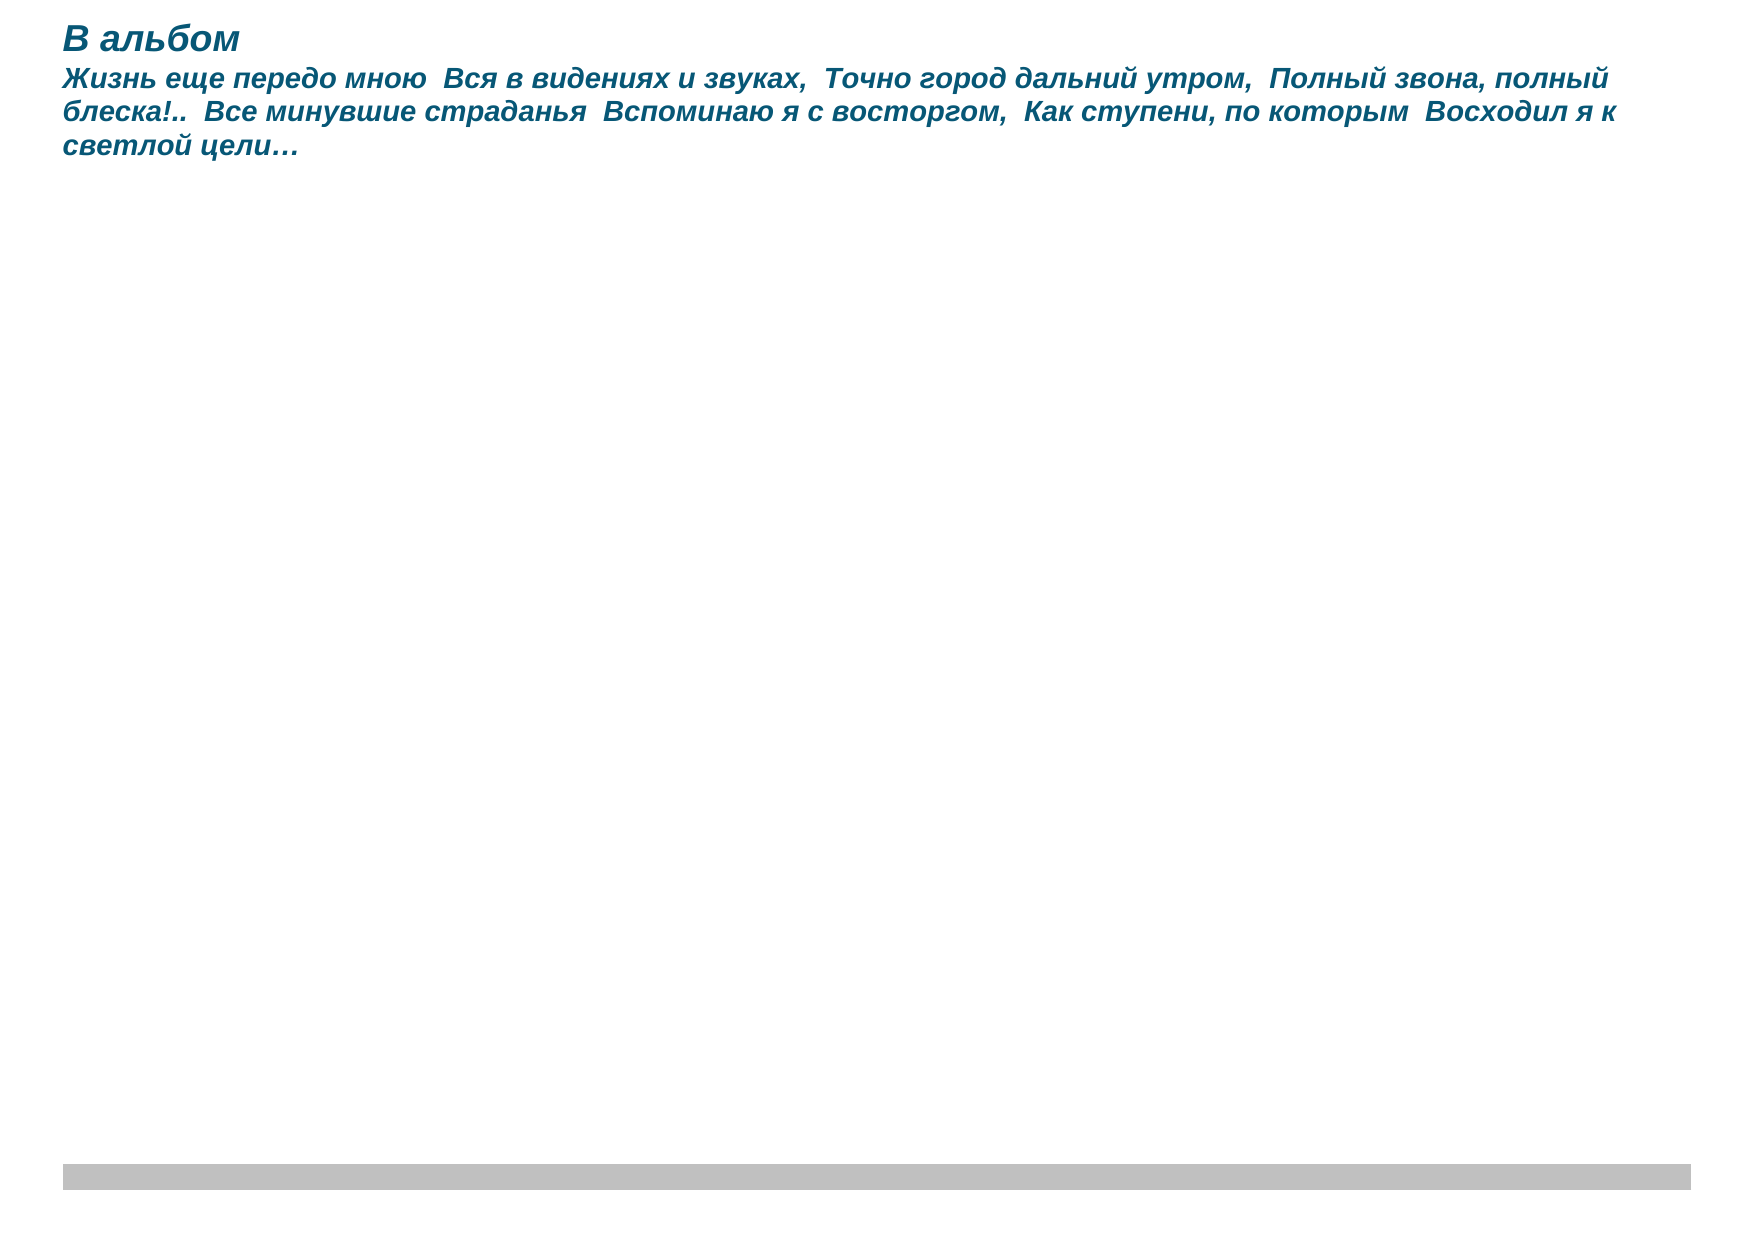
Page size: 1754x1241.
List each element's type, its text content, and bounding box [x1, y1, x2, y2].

subtitle В альбом [62, 17, 1691, 60]
text Жизнь еще передо мною [62, 61, 1691, 161]
